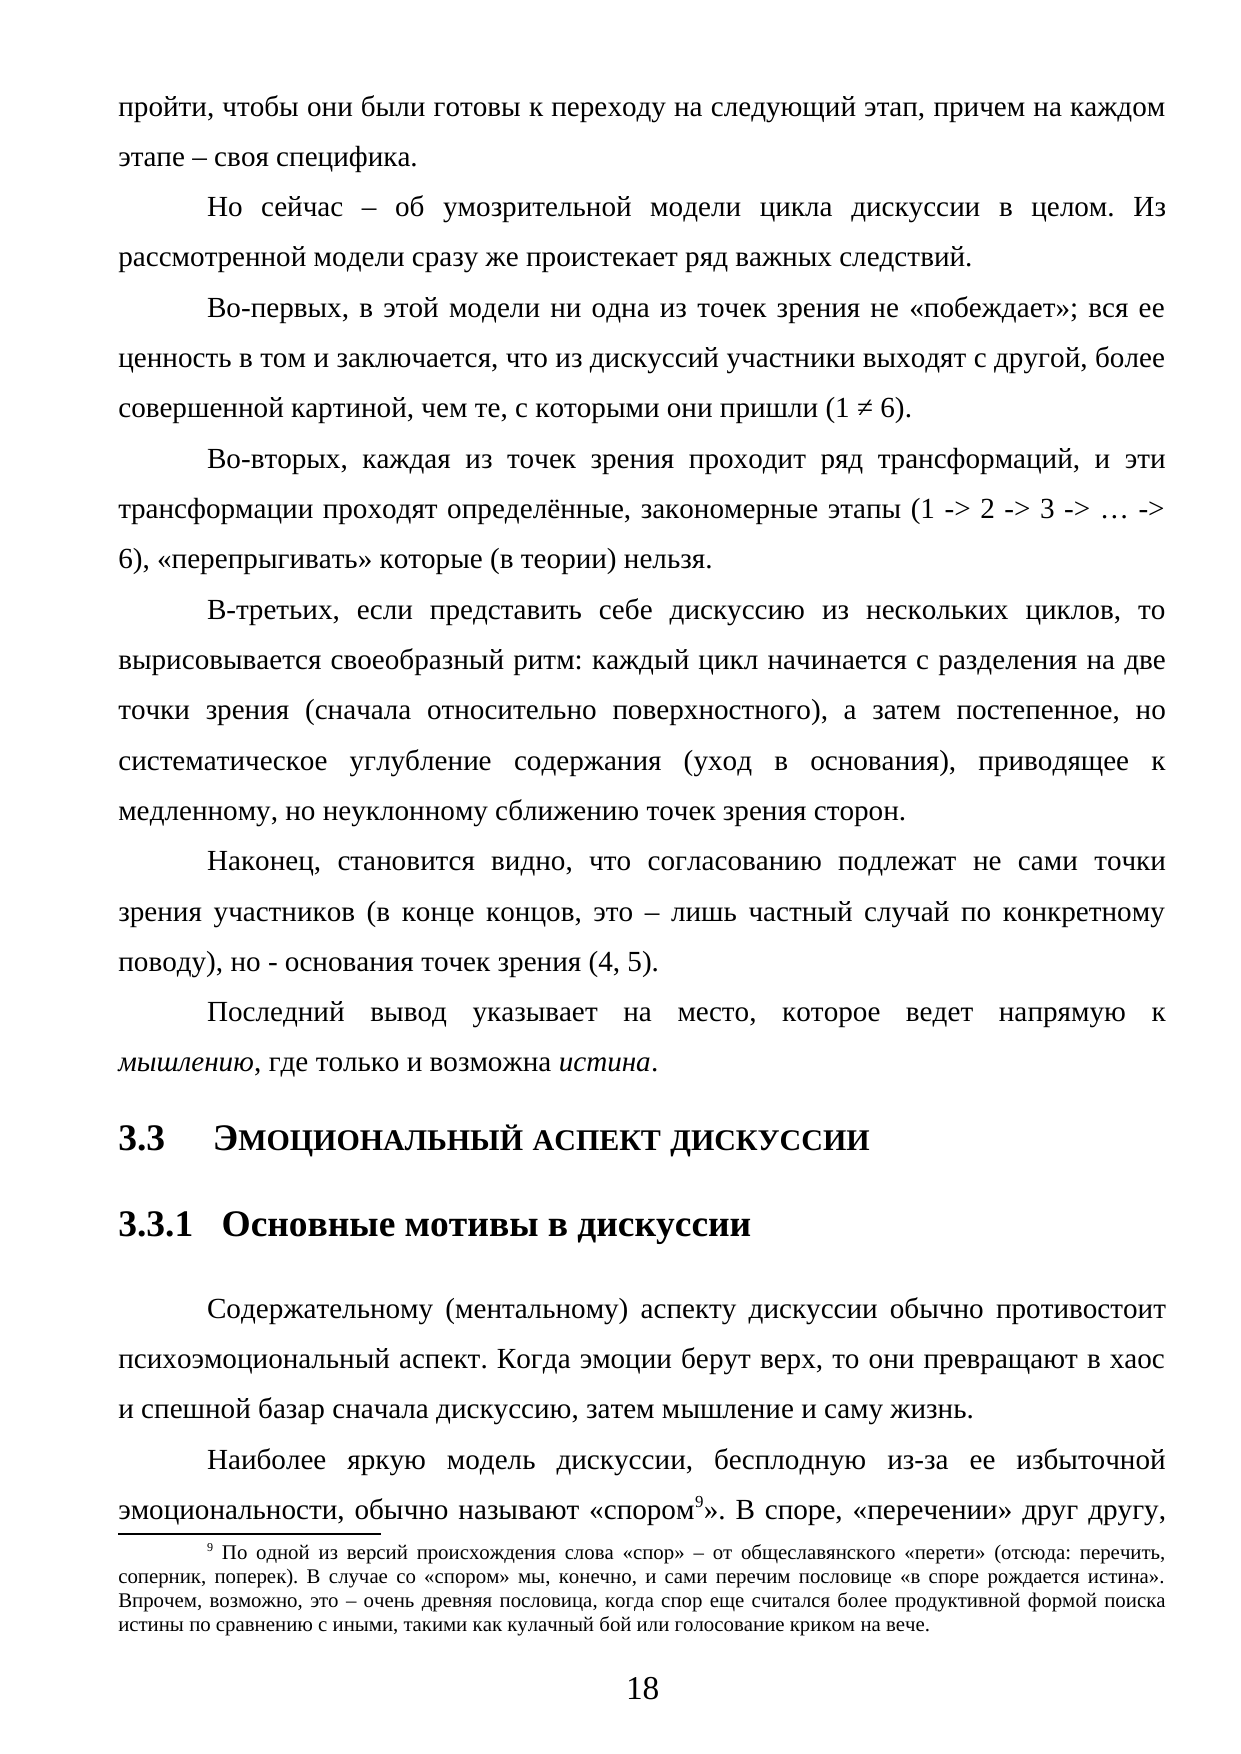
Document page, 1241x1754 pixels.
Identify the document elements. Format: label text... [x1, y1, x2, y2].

text Во-вторых, каждая из точек зрения проходит ряд трансформаций, и эти трансформации проходят определённые, закономерные этапы (1 -> 2 -> 3 -> … -> 6), «перепрыгивать» которые (в теории) нельзя. [118, 441, 1167, 575]
text Но сейчас – об умозрительной модели цикла дискуссии в целом. Из рассмотренной модели сразу же проистекает ряд важных следствий. [118, 189, 1167, 273]
text Во-первых, в этой модели ни одна из точек зрения не «побеждает»; вся ее ценность в том и заключается, что из дискуссий участники выходят с другой, более совершенной картиной, чем те, с которыми они пришли (1 ≠ 6). [118, 290, 1167, 424]
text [118, 89, 1167, 172]
subtitle Эмоциональный аспект дискуссии [118, 1116, 1167, 1159]
text В-третьих, если представить себе дискуссию из нескольких циклов, то вырисовывается своеобразный ритм: каждый цикл начинается с разделения на две точки зрения (сначала относительно поверхностного), а затем постепенное, но систематическое углубление содержания (уход в основания), приводящее к медленному, но неуклонному сближению точек зрения сторон. [118, 592, 1167, 827]
text Наконец, становится видно, что согласованию подлежат не сами точки зрения участников (в конце концов, это – лишь частный случай по конкретному поводу), но - основания точек зрения (4, 5). [118, 843, 1167, 977]
text Содержательному (ментальному) аспекту дискуссии обычно противостоит психоэмоциональный аспект. Когда эмоции берут верх, то они превращают в хаос и спешной базар сначала дискуссию, затем мышление и саму жизнь. [118, 1291, 1167, 1425]
subtitle Основные мотивы в дискуссии [118, 1201, 1167, 1244]
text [118, 1442, 1167, 1526]
text Последний вывод указывает на место, которое ведет напрямую к мышлению, где только и возможна истина. [118, 994, 1167, 1078]
